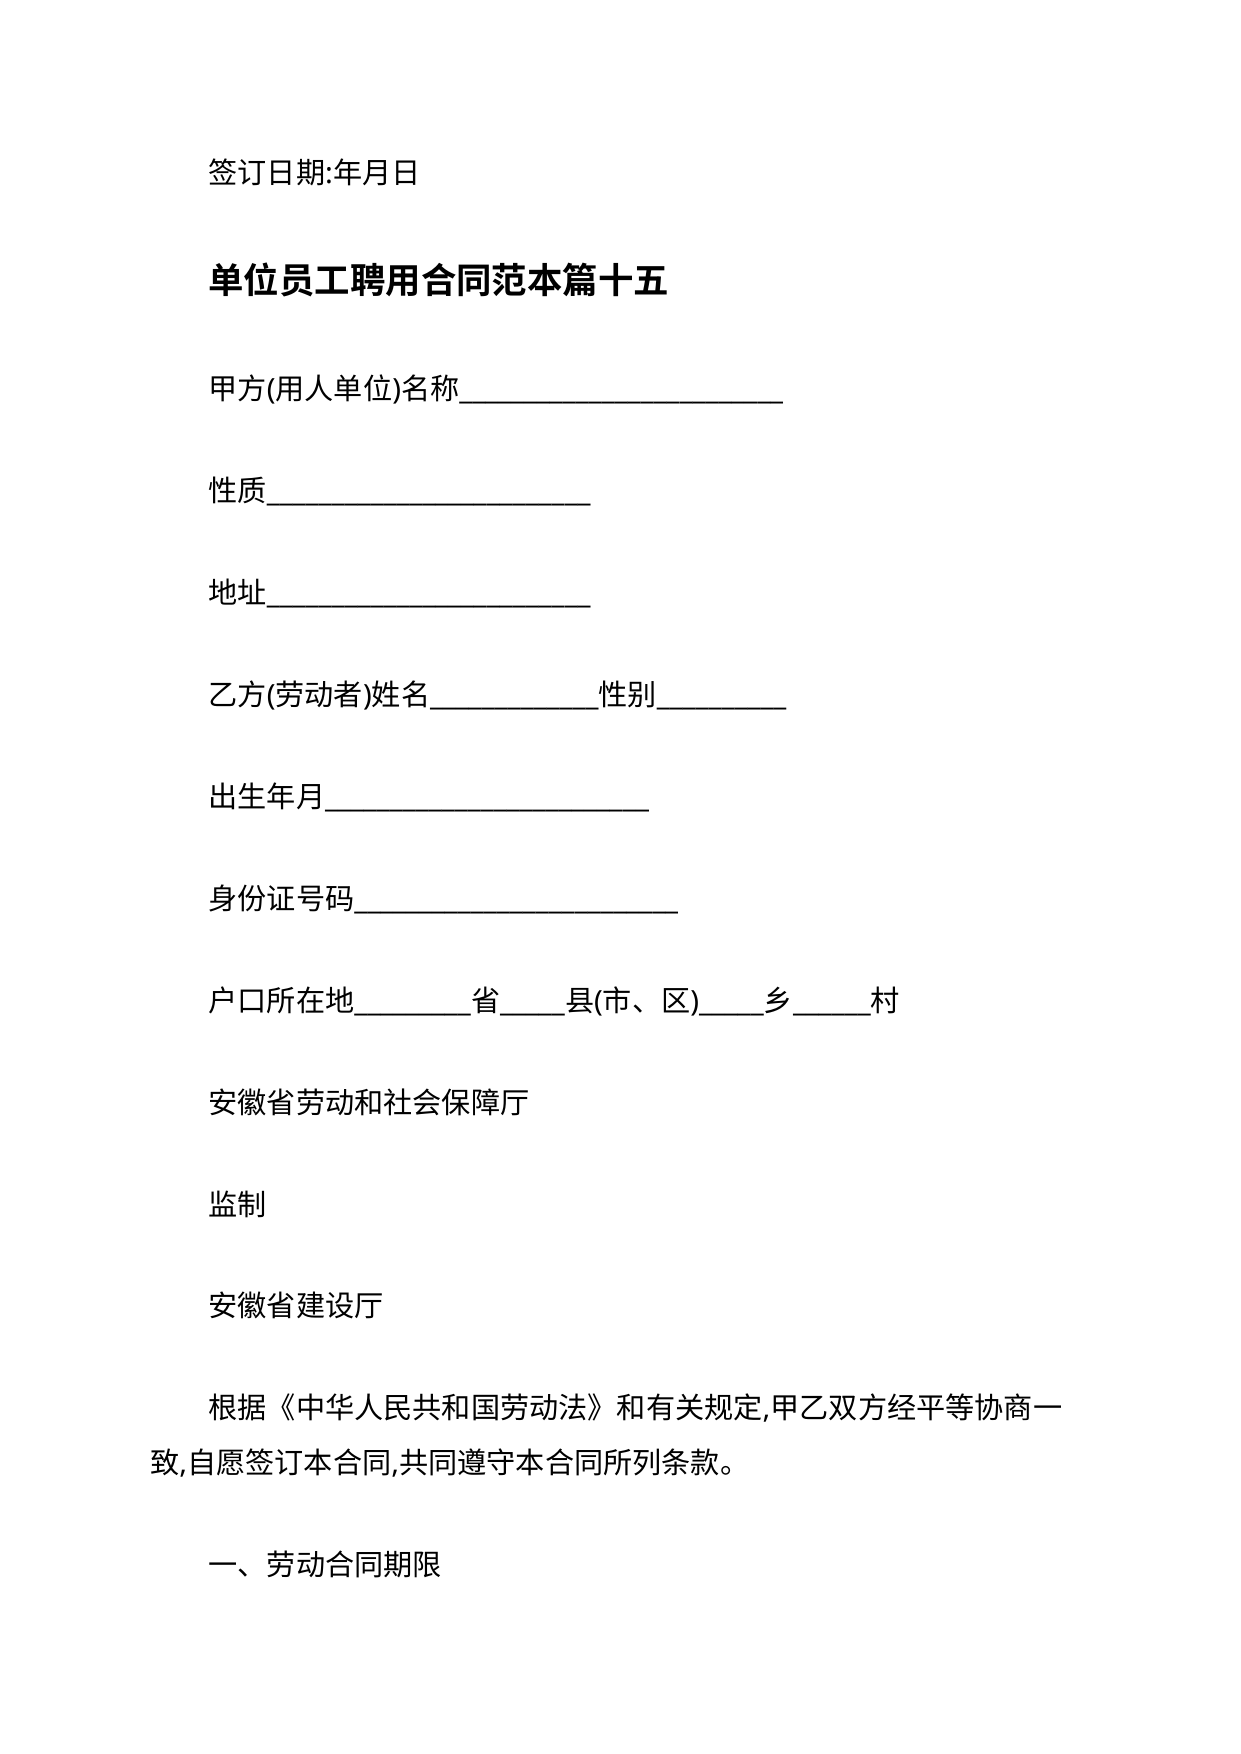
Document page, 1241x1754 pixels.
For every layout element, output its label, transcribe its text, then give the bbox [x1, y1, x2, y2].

text 安徽省劳动和社会保障厅 [150, 1079, 1090, 1122]
text 乙方(劳动者)姓名_____________性别__________ [150, 671, 1090, 714]
text 地址_________________________ [150, 569, 1090, 612]
text 身份证号码_________________________ [150, 875, 1090, 918]
text 签订日期:年月日 [150, 150, 1090, 192]
text 单位员工聘用合同范本篇十五 [150, 252, 1090, 303]
text 安徽省建设厅 [150, 1283, 1090, 1325]
text 出生年月_________________________ [150, 773, 1090, 816]
text 户口所在地_________省_____县(市、区)_____乡______村 [150, 977, 1090, 1020]
text 一、劳动合同期限 [150, 1542, 1090, 1584]
text 性质_________________________ [150, 467, 1090, 510]
text 监制 [150, 1181, 1090, 1223]
text 甲方(用人单位)名称_________________________ [150, 365, 1090, 408]
text 根据《中华人民共和国劳动法》和有关规定,甲乙双方经平等协商一致,自愿签订本合同,共同遵守本合同所列条款。 [150, 1384, 1090, 1482]
